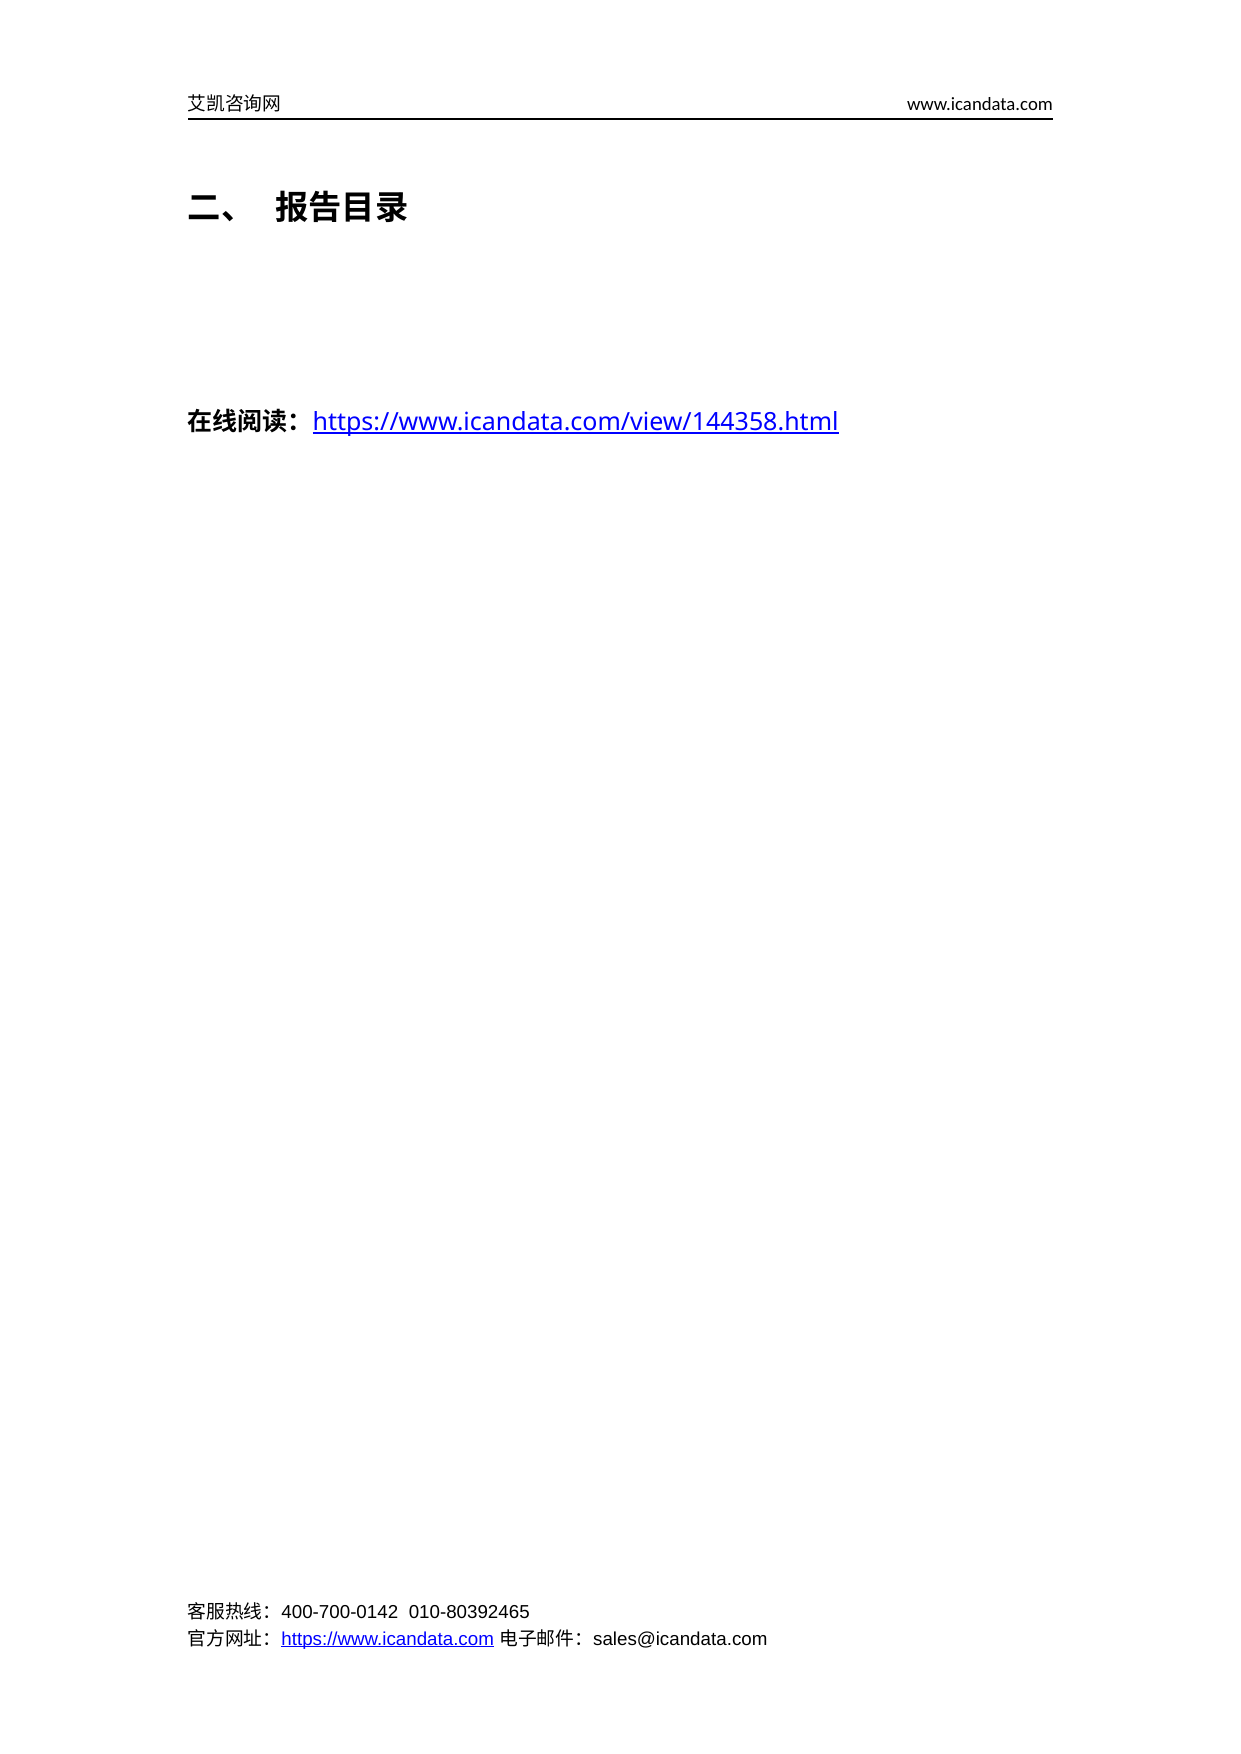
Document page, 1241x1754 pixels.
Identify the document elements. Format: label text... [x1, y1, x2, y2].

text 在线阅读：https://www.icandata.com/view/144358.html [187, 387, 1053, 452]
subtitle 报告目录 [187, 172, 1053, 237]
